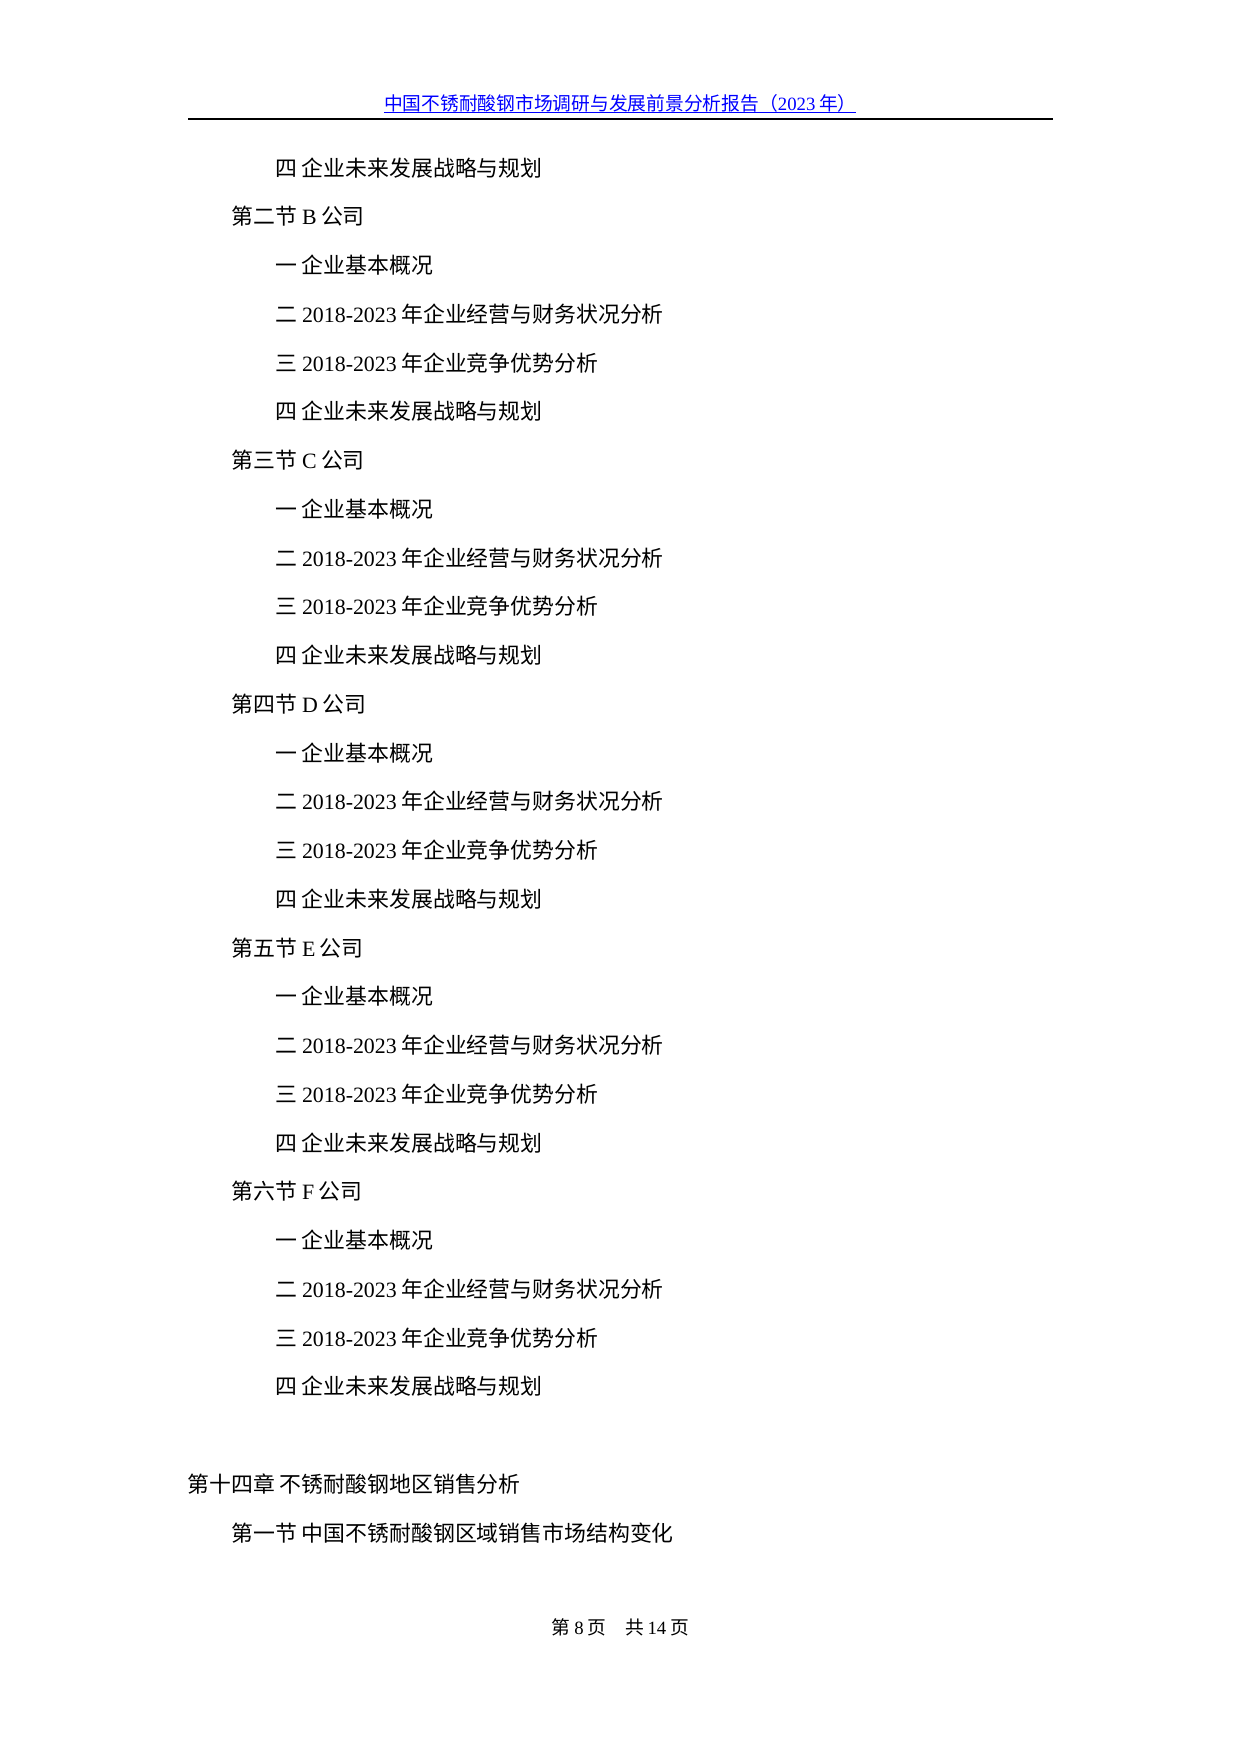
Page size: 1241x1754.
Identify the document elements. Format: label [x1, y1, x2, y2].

text [187, 150, 1053, 1548]
